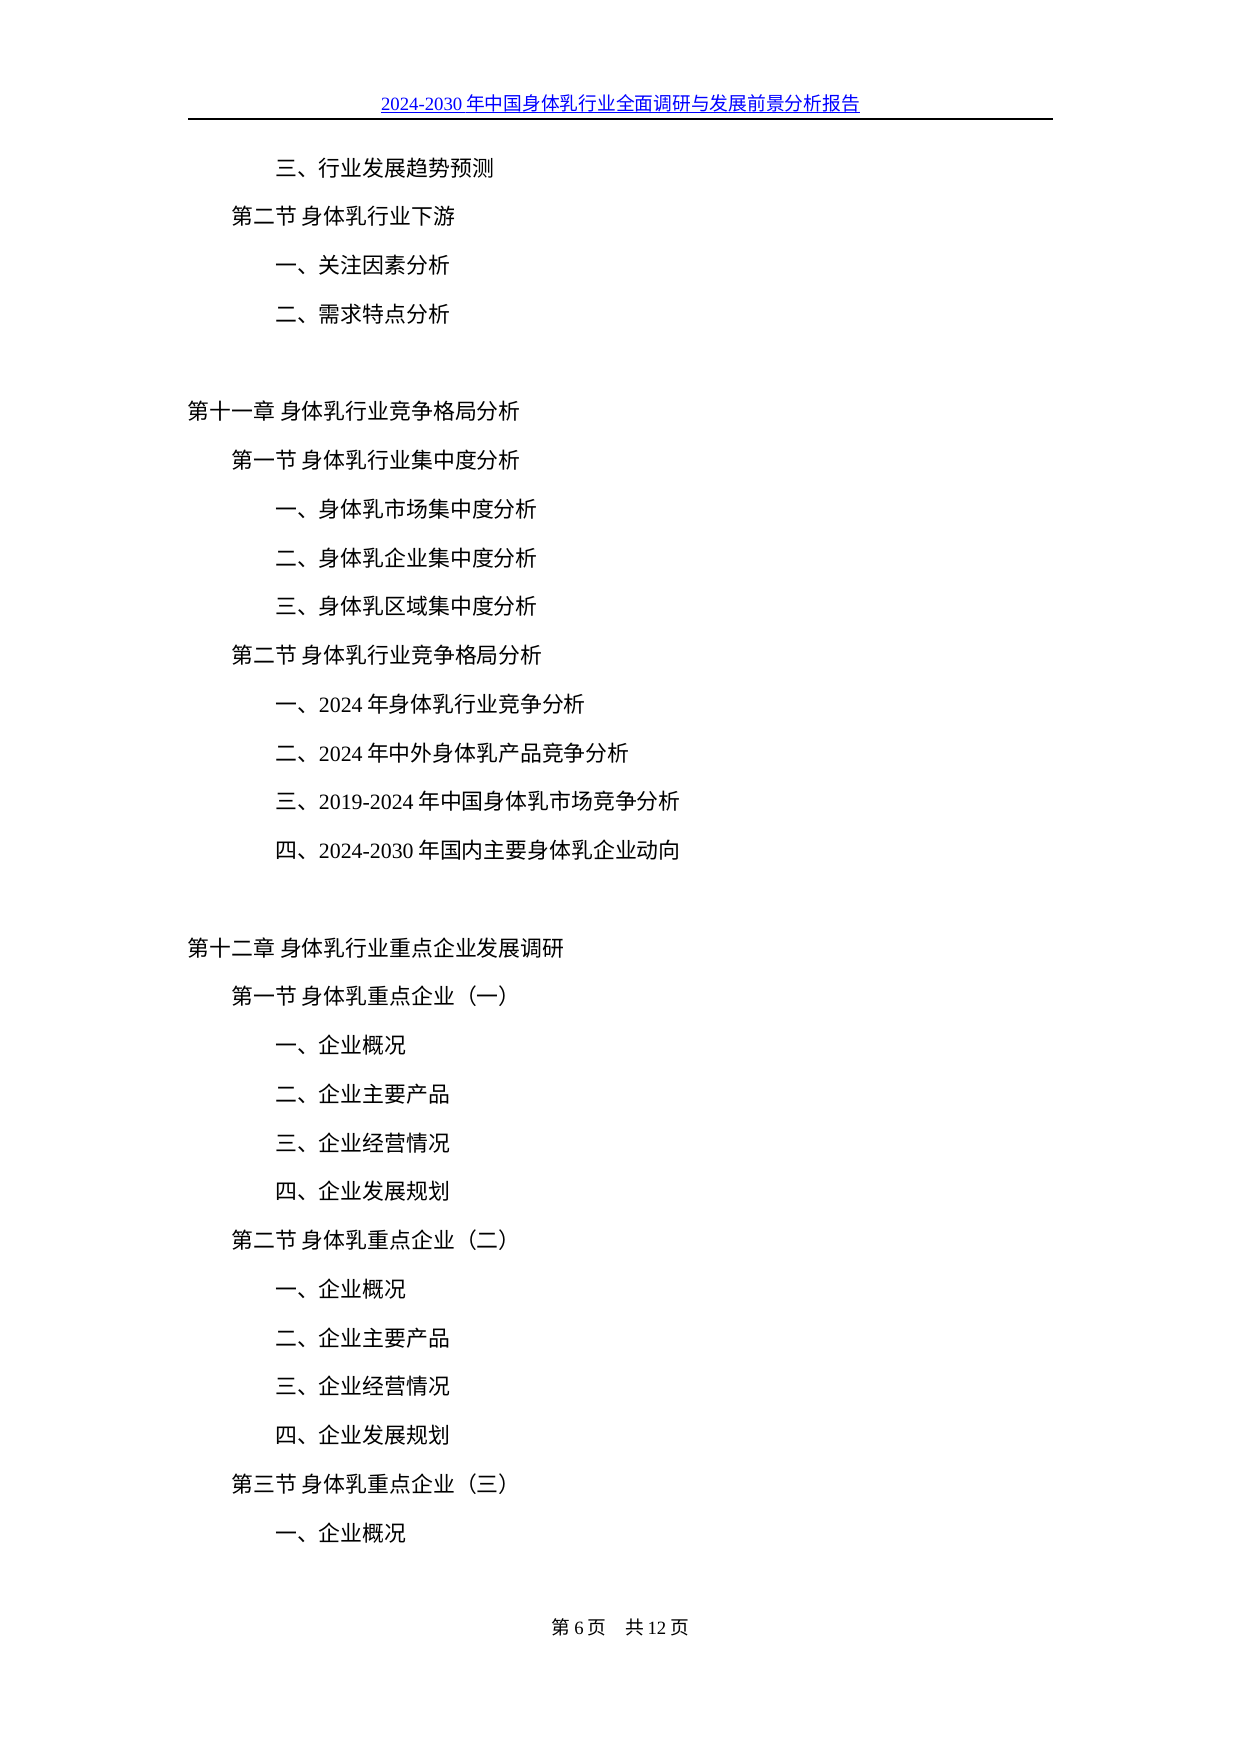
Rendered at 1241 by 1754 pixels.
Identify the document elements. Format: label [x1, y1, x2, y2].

text [187, 150, 1053, 1548]
